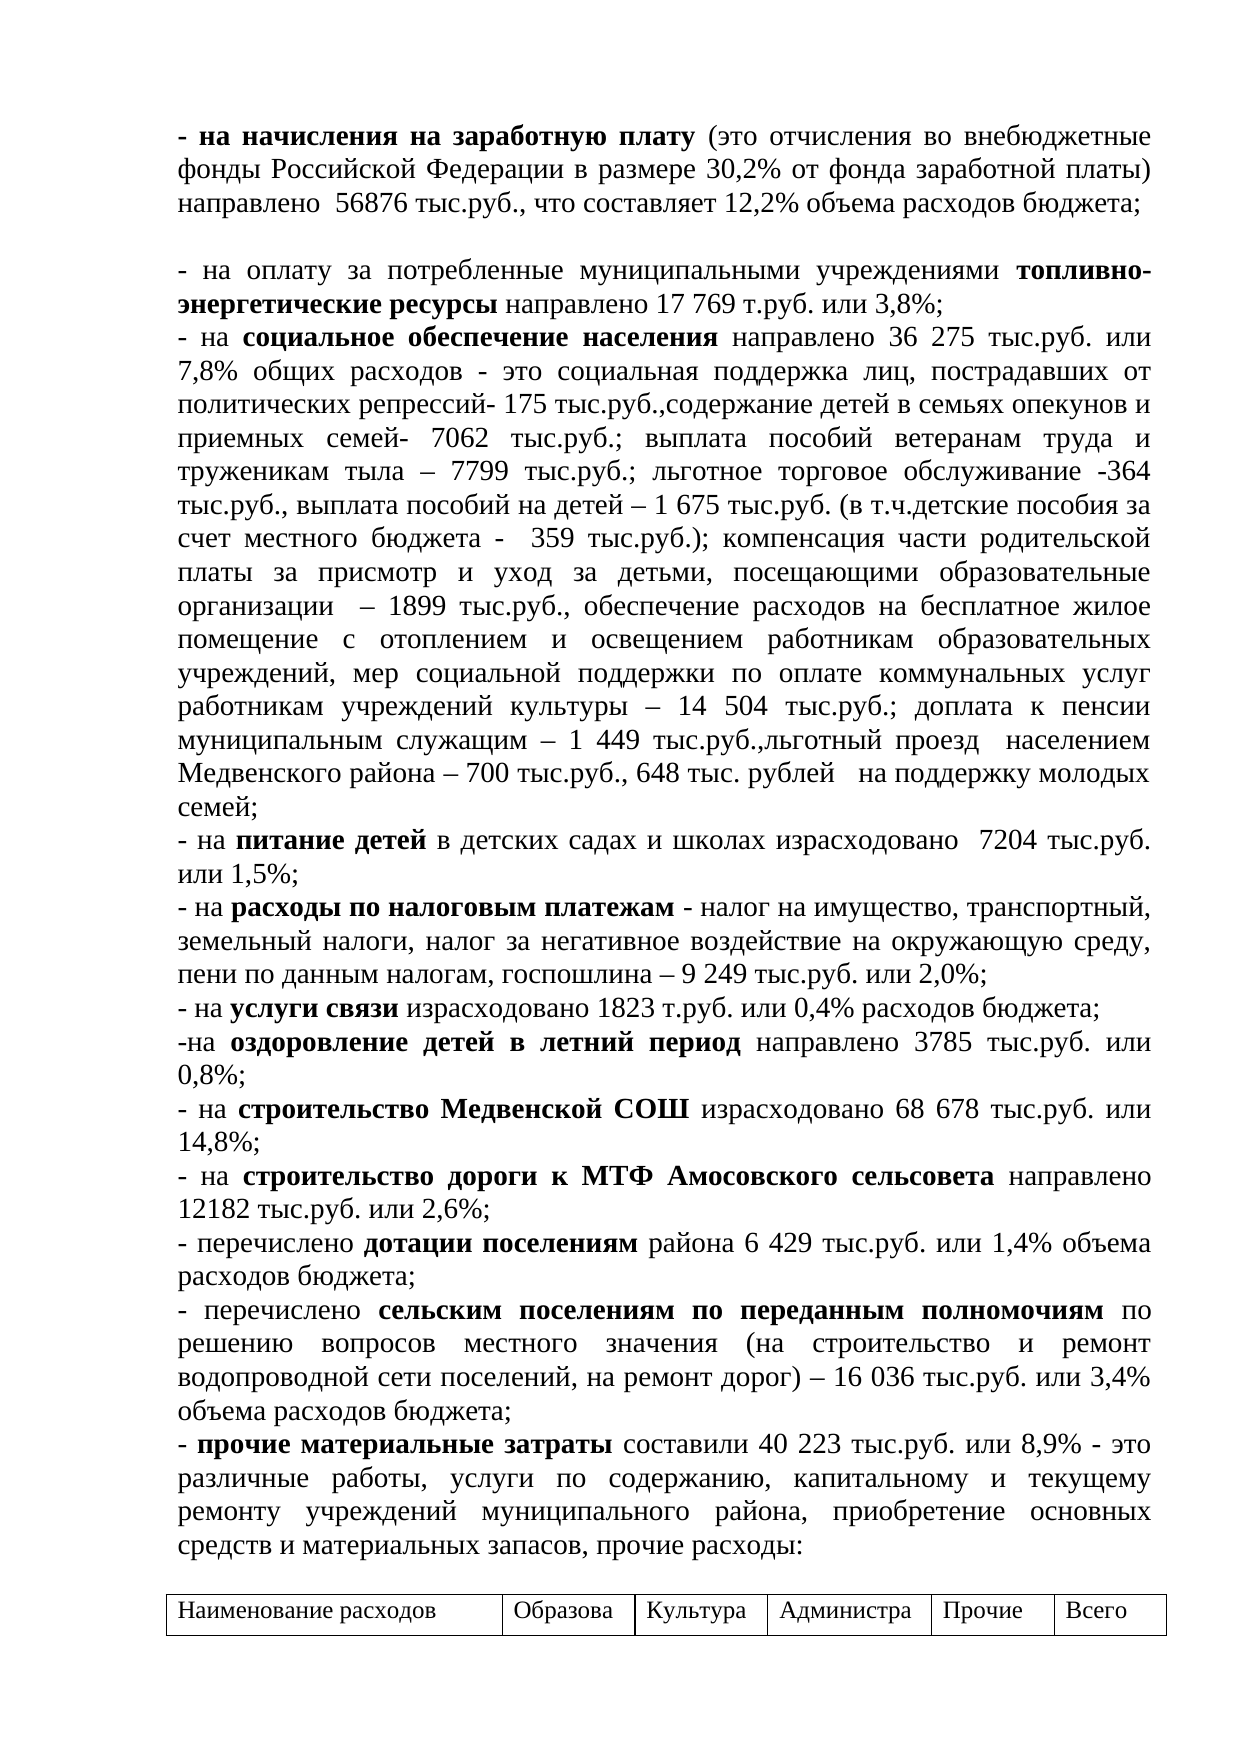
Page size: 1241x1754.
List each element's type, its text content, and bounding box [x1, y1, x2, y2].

text - на услуги связи израсходовано 1823 т.руб. или 0,4% расходов бюджета; [177, 990, 1152, 1024]
text - прочие материальные затраты составили 40 223 тыс.руб. или 8,9% - это различные работы, услуги по содержанию, капитальному и текущему ремонту учреждений муниципального района, приобретение основных средств и материальных запасов, прочие расходы: [177, 1426, 1152, 1560]
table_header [167, 1595, 502, 1635]
text - на социальное обеспечение населения направлено 36 275 тыс.руб. или 7,8% общих расходов - это социальная поддержка лиц, пострадавших от политических репрессий- 175 тыс.руб.,содержание детей в семьях опекунов и приемных семей- 7062 тыс.руб.; выплата пособий ветеранам труда и труженикам тыла – 7799 тыс.руб.; льготное торговое обслуживание -364 тыс.руб., выплата пособий на детей – 1 675 тыс.руб. (в т.ч.детские пособия за счет местного бюджета - 359 тыс.руб.); компенсация части родительской платы за присмотр и уход за детьми, посещающими образовательные организации – 1899 тыс.руб., обеспечение расходов на бесплатное жилое помещение с отоплением и освещением работникам образовательных учреждений, мер социальной поддержки по оплате коммунальных услуг работникам учреждений культуры – 14 504 тыс.руб.; доплата к пенсии муниципальным служащим – 1 449 тыс.руб.,льготный проезд населением Медвенского района – 700 тыс.руб., 648 тыс. рублей на поддержку молодых семей; [177, 319, 1152, 822]
text - на расходы по налоговым платежам - налог на имущество, транспортный, земельный налоги, налог за негативное воздействие на окружающую среду, пени по данным налогам, госпошлина – 9 249 тыс.руб. или 2,0%; [177, 889, 1152, 990]
text - на строительство дороги к МТФ Амосовского сельсовета направлено 12182 тыс.руб. или 2,6%; [177, 1158, 1152, 1225]
text - на оплату за потребленные муниципальными учреждениями топливно-энергетические ресурсы направлено 17 769 т.руб. или 3,8%; [177, 252, 1152, 319]
table_header Прочие (УХО) [932, 1595, 1054, 1635]
table_header Всего [1055, 1595, 1166, 1635]
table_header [768, 1595, 931, 1635]
table_header Образование [503, 1595, 634, 1635]
text -на оздоровление детей в летний период направлено 3785 тыс.руб. или 0,8%; [177, 1024, 1152, 1091]
text - перечислено сельским поселениям по переданным полномочиям по решению вопросов местного значения (на строительство и ремонт водопроводной сети поселений, на ремонт дорог) – 16 036 тыс.руб. или 3,4% объема расходов бюджета; [177, 1292, 1152, 1426]
text - на питание детей в детских садах и школах израсходовано 7204 тыс.руб. или 1,5%; [177, 822, 1152, 889]
text - на строительство Медвенской СОШ израсходовано 68 678 тыс.руб. или 14,8%; [177, 1091, 1152, 1158]
text - перечислено дотации поселениям района 6 429 тыс.руб. или 1,4% объема расходов бюджета; [177, 1225, 1152, 1292]
table_header Культура [636, 1595, 767, 1635]
text - на начисления на заработную плату (это отчисления во внебюджетные фонды Российской Федерации в размере 30,2% от фонда заработной платы) направлено 56876 тыс.руб., что составляет 12,2% объема расходов бюджета; [177, 118, 1152, 219]
